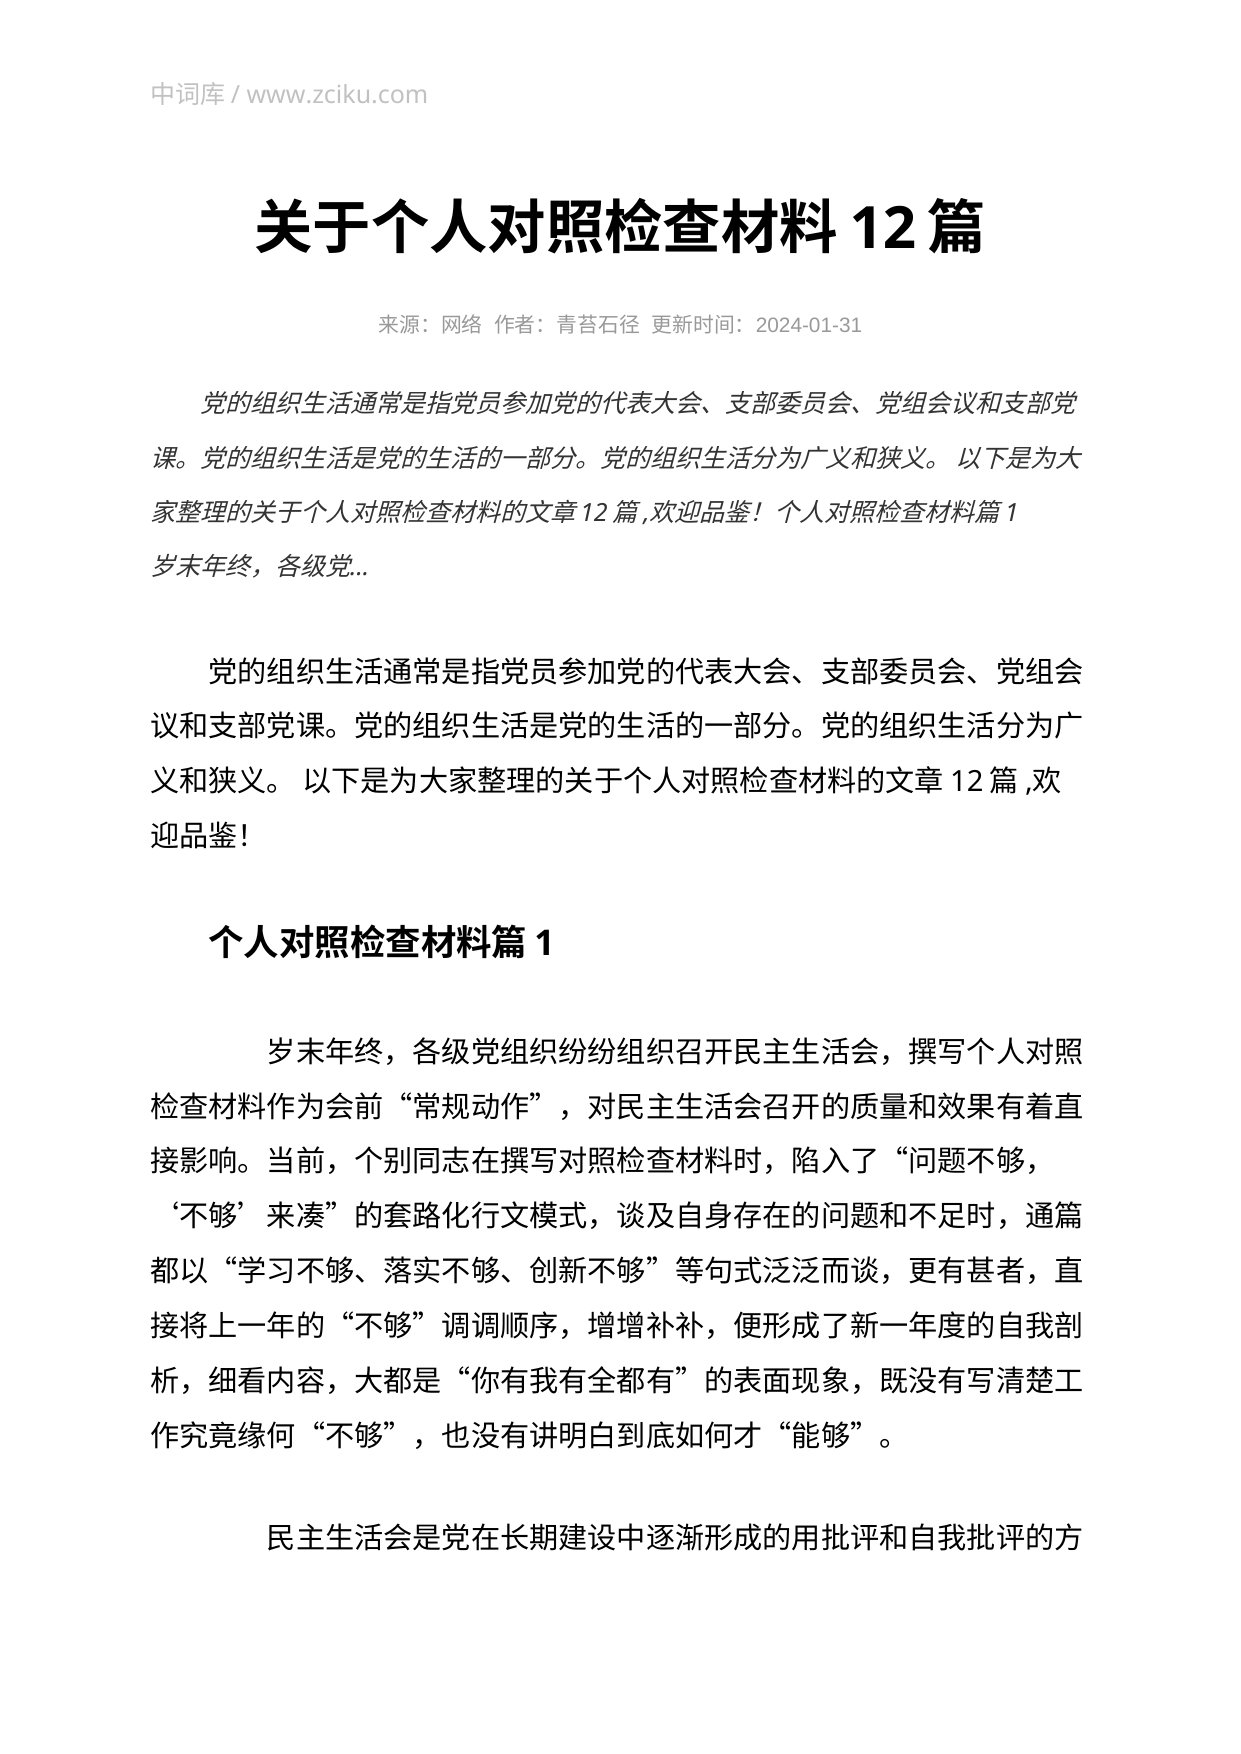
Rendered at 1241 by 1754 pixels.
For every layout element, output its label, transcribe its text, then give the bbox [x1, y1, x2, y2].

subtitle 关于个人对照检查材料12篇 [150, 181, 1090, 266]
text 来源：网络 作者：青苔石径 更新时间：2024-01-31 [150, 313, 1090, 337]
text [150, 1514, 1090, 1557]
text 个人对照检查材料篇1 [150, 915, 1090, 966]
text 岁末年终，各级党组织纷纷组织召开民主生活会，撰写个人对照检查材料作为会前“常规动作”，对民主生活会召开的质量和效果有着直接影响。当前，个别同志在撰写对照检查材料时，陷入了“问题不够，‘不够’来凑”的套路化行文模式，谈及自身存在的问题和不足时，通篇都以“学习不够、落实不够、创新不够”等句式泛泛而谈，更有甚者，直接将上一年的“不够”调调顺序，增增补补，便形成了新一年度的自我剖析，细看内容，大都是“你有我有全都有”的表面现象，既没有写清楚工作究竟缘何“不够”，也没有讲明白到底如何才“能够”。 [150, 1028, 1090, 1455]
text 党的组织生活通常是指党员参加党的代表大会、支部委员会、党组会议和支部党课。党的组织生活是党的生活的一部分。党的组织生活分为广义和狭义。 以下是为大家整理的关于个人对照检查材料的文章12篇 ,欢迎品鉴！个人对照检查材料篇1 岁末年终，各级党... [150, 384, 1090, 583]
text 党的组织生活通常是指党员参加党的代表大会、支部委员会、党组会议和支部党课。党的组织生活是党的生活的一部分。党的组织生活分为广义和狭义。 以下是为大家整理的关于个人对照检查材料的文章12篇 ,欢迎品鉴！ [150, 648, 1090, 855]
